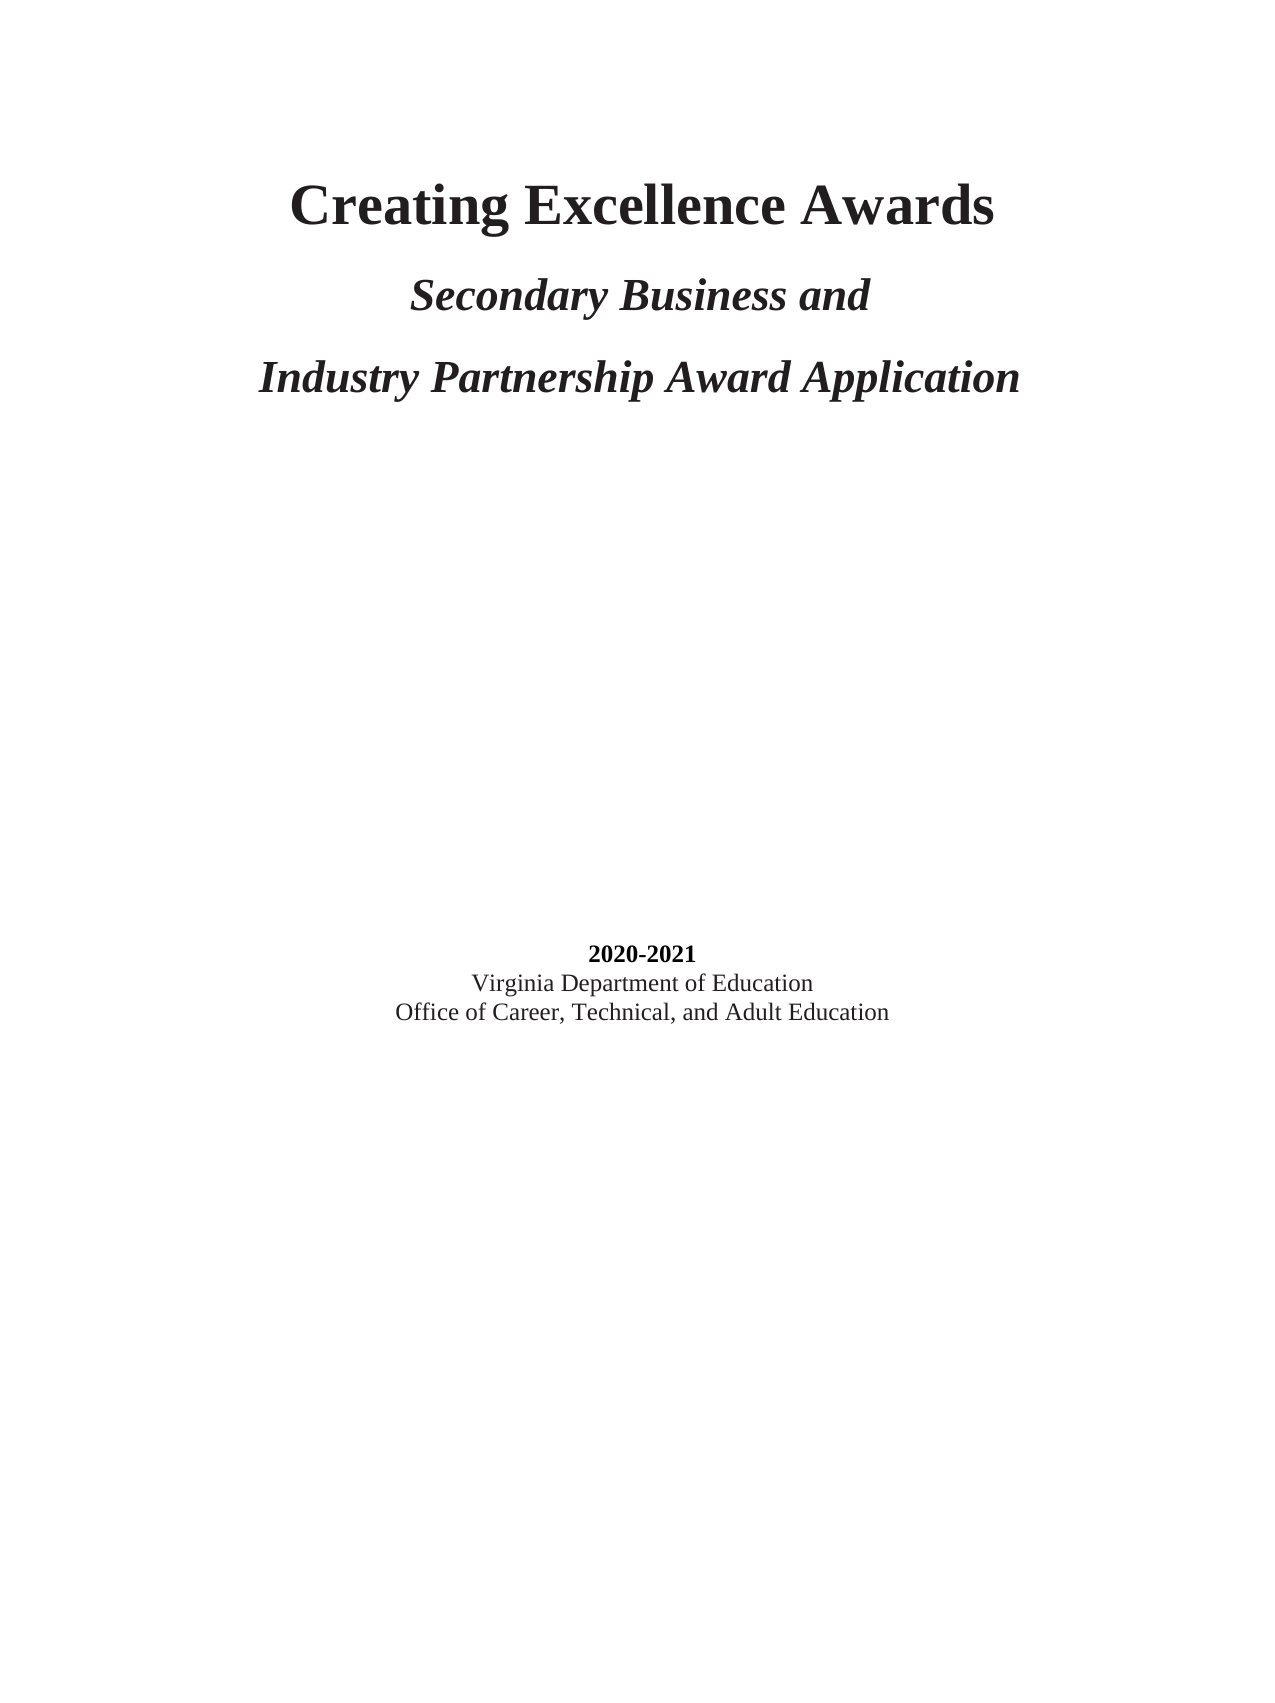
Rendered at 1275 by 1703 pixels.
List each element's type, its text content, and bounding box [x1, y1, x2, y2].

text Office of Career, Technical, and Adult Education [112, 997, 1172, 1026]
subtitle Industry Partnership Award Application [112, 349, 1172, 402]
text 2020-2021 [112, 939, 1172, 968]
text Virginia Department of Education [112, 968, 1172, 997]
subtitle Secondary Business and [112, 268, 1172, 321]
subtitle Creating Excellence Awards [112, 170, 1172, 237]
